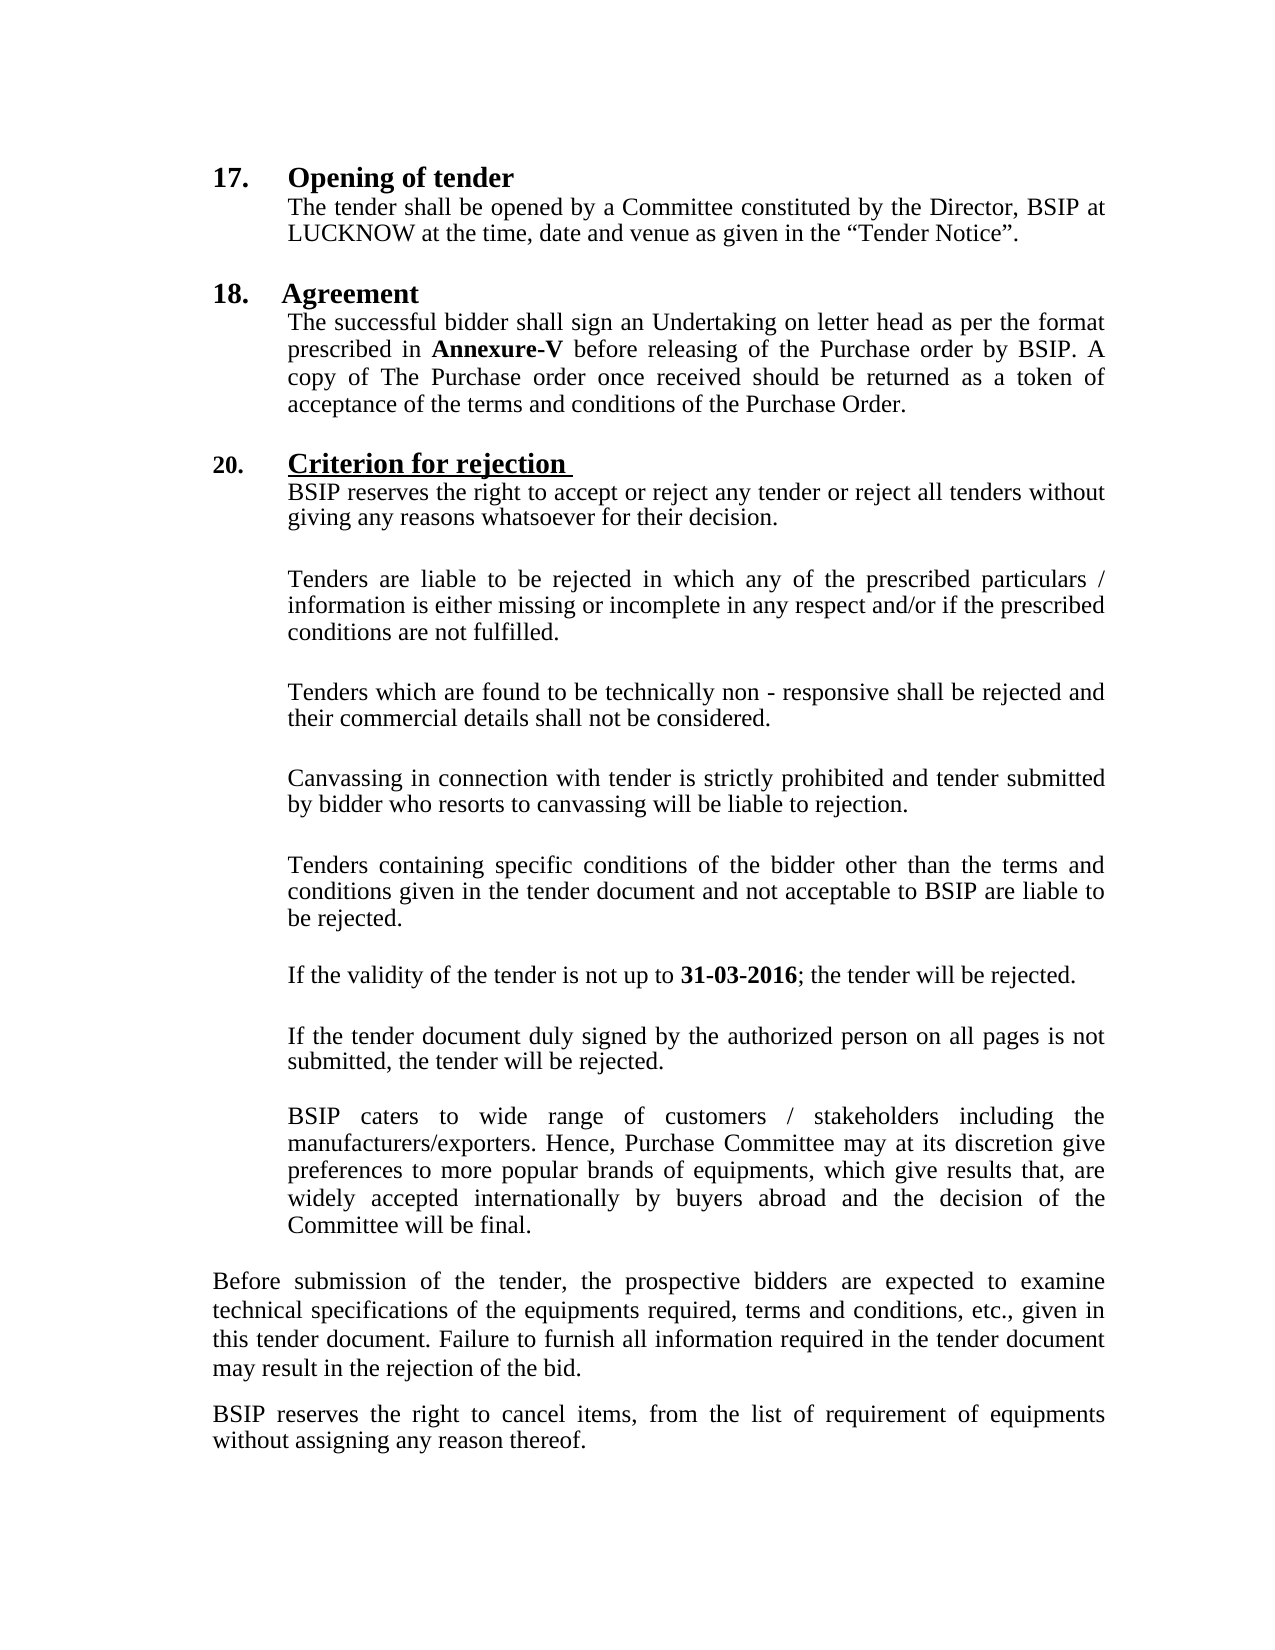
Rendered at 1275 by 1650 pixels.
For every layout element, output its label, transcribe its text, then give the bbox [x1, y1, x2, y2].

text Tenders which are found to be technically non - responsive shall be rejected and their commercial details shall not be considered. [287, 680, 1106, 731]
text Tenders are liable to be rejected in which any of the prescribed particulars / information is either missing or incomplete in any respect and/or if the prescribed conditions are not fulfilled. [287, 566, 1106, 645]
text If the validity of the tender is not up to 31-03-2016; the tender will be rejected. [287, 960, 1106, 989]
text BSIP caters to wide range of customers / stakeholders including the manufacturers/exporters. Hence, Purchase Committee may at its discretion give preferences to more popular brands of equipments, which give results that, are widely accepted internationally by buyers abroad and the decision of the Committee will be final. [287, 1102, 1106, 1239]
list Agreement [212, 276, 1106, 309]
text Before submission of the tender, the prospective bidders are expected to examine technical specifications of the equipments required, terms and conditions, etc., given in this tender document. Failure to furnish all information required in the tender document may result in the rejection of the bid. [212, 1266, 1106, 1381]
text BSIP reserves the right to accept or reject any tender or reject all tenders without giving any reasons whatsoever for their decision. [287, 480, 1106, 531]
list Opening of tender [212, 161, 1106, 194]
text Tenders containing specific conditions of the bidder other than the terms and conditions given in the tender document and not acceptable to BSIP are liable to be rejected. [287, 852, 1106, 932]
text BSIP reserves the right to cancel items, from the list of requirement of equipments without assigning any reason thereof. [212, 1402, 1106, 1453]
text Canvassing in connection with tender is strictly prohibited and tender submitted by bidder who resorts to canvassing will be liable to rejection. [287, 766, 1106, 817]
text If the tender document duly signed by the authorized person on all pages is not submitted, the tender will be rejected. [287, 1024, 1106, 1075]
list Criterion for rejection [212, 446, 1106, 480]
text The tender shall be opened by a Committee constituted by the Director, BSIP at LUCKNOW at the time, date and venue as given in the “Tender Notice”. [287, 194, 1106, 247]
text The successful bidder shall sign an Undertaking on letter head as per the format prescribed in Annexure-V before releasing of the Purchase order by BSIP. A copy of The Purchase order once received should be returned as a token of acceptance of the terms and conditions of the Purchase Order. [287, 309, 1106, 417]
